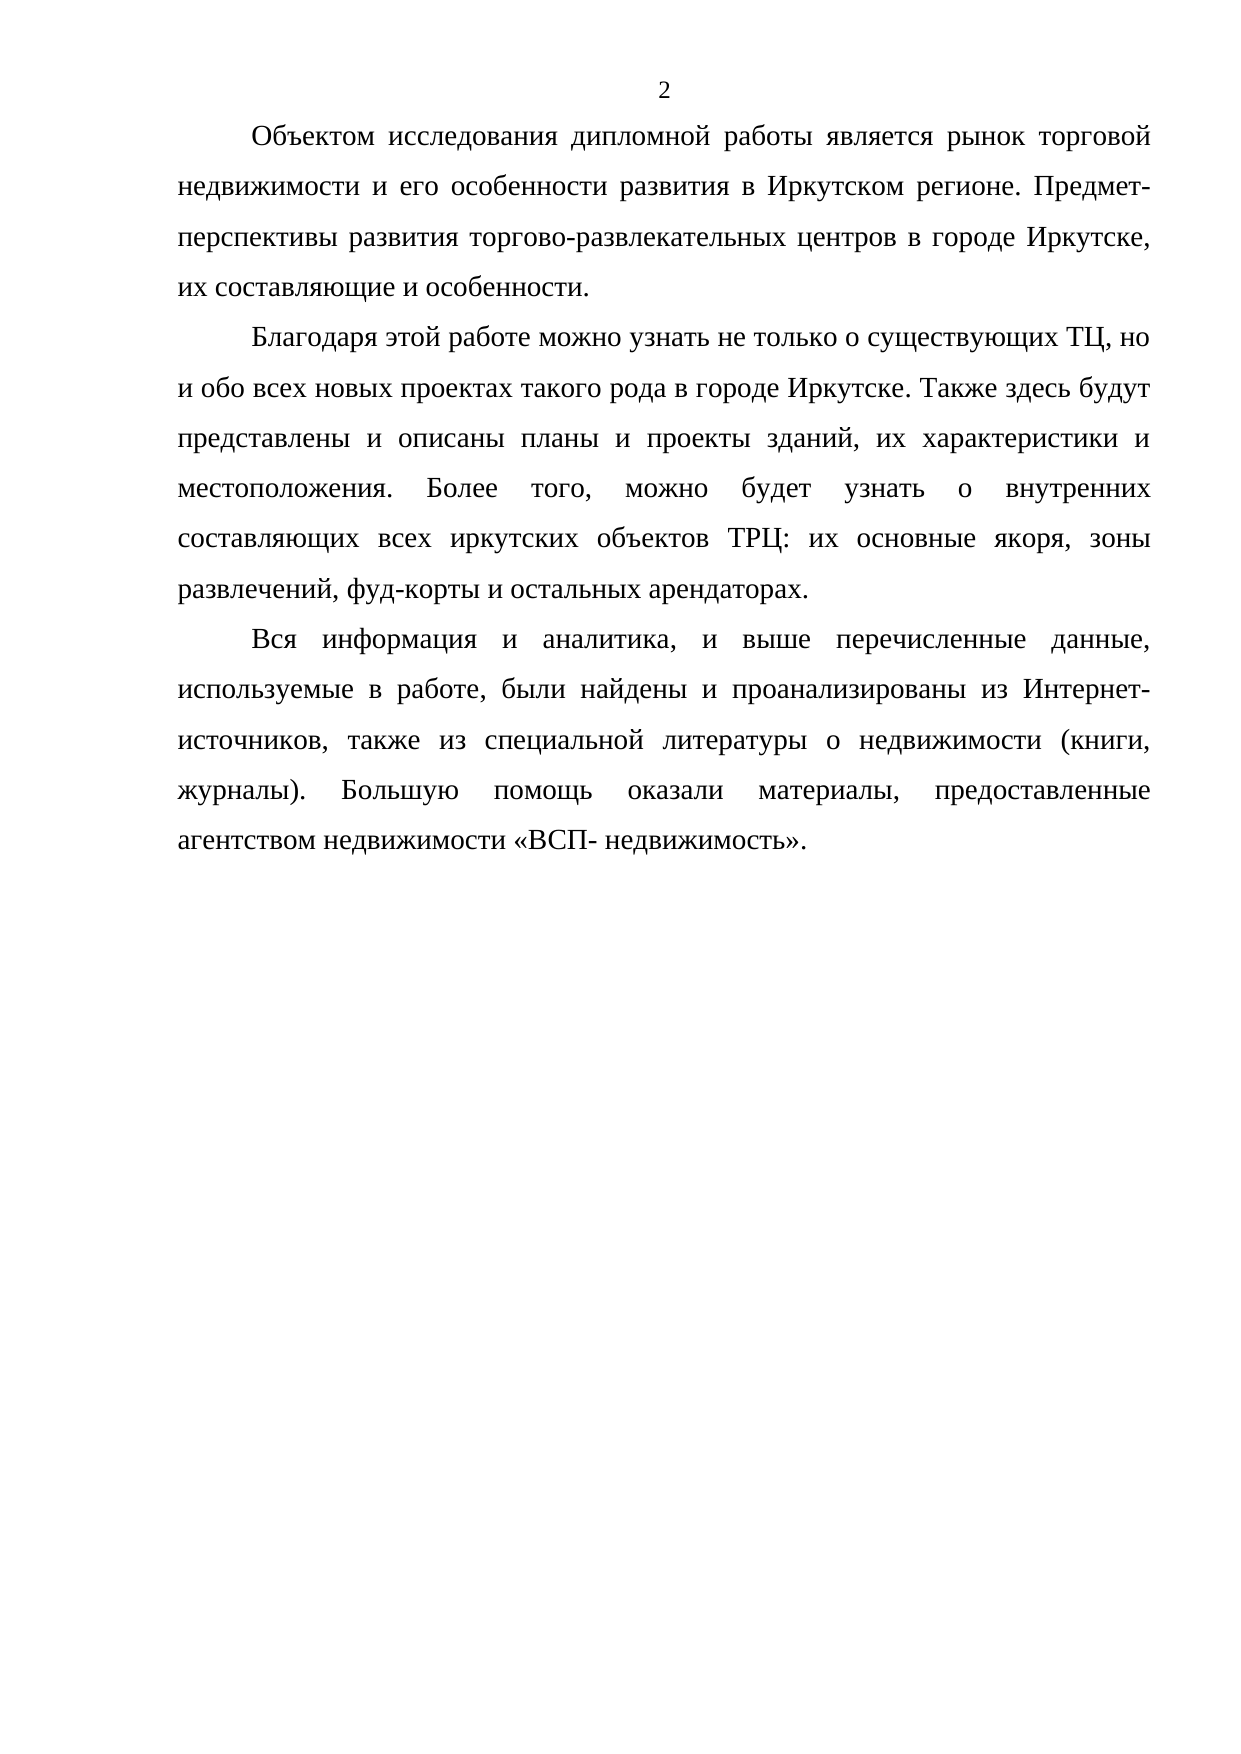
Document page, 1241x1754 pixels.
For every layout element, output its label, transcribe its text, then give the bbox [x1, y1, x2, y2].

text Объектом исследования дипломной работы является рынок торговой недвижимости и его особенности развития в Иркутском регионе. Предмет- перспективы развития торгово-развлекательных центров в городе Иркутске, их составляющие и особенности. [177, 118, 1152, 303]
text Вся информация и аналитика, и выше перечисленные данные, используемые в работе, были найдены и проанализированы из Интернет- источников, также из специальной литературы о недвижимости (книги, журналы). Большую помощь оказали материалы, предоставленные агентством недвижимости «ВСП- недвижимость». [177, 621, 1152, 856]
text Благодаря этой работе можно узнать не только о существующих ТЦ, но и обо всех новых проектах такого рода в городе Иркутске. Также здесь будут представлены и описаны планы и проекты зданий, их характеристики и местоположения. Более того, можно будет узнать о внутренних составляющих всех иркутских объектов ТРЦ: их основные якоря, зоны развлечений, фуд-корты и остальных арендаторах. [177, 319, 1152, 604]
